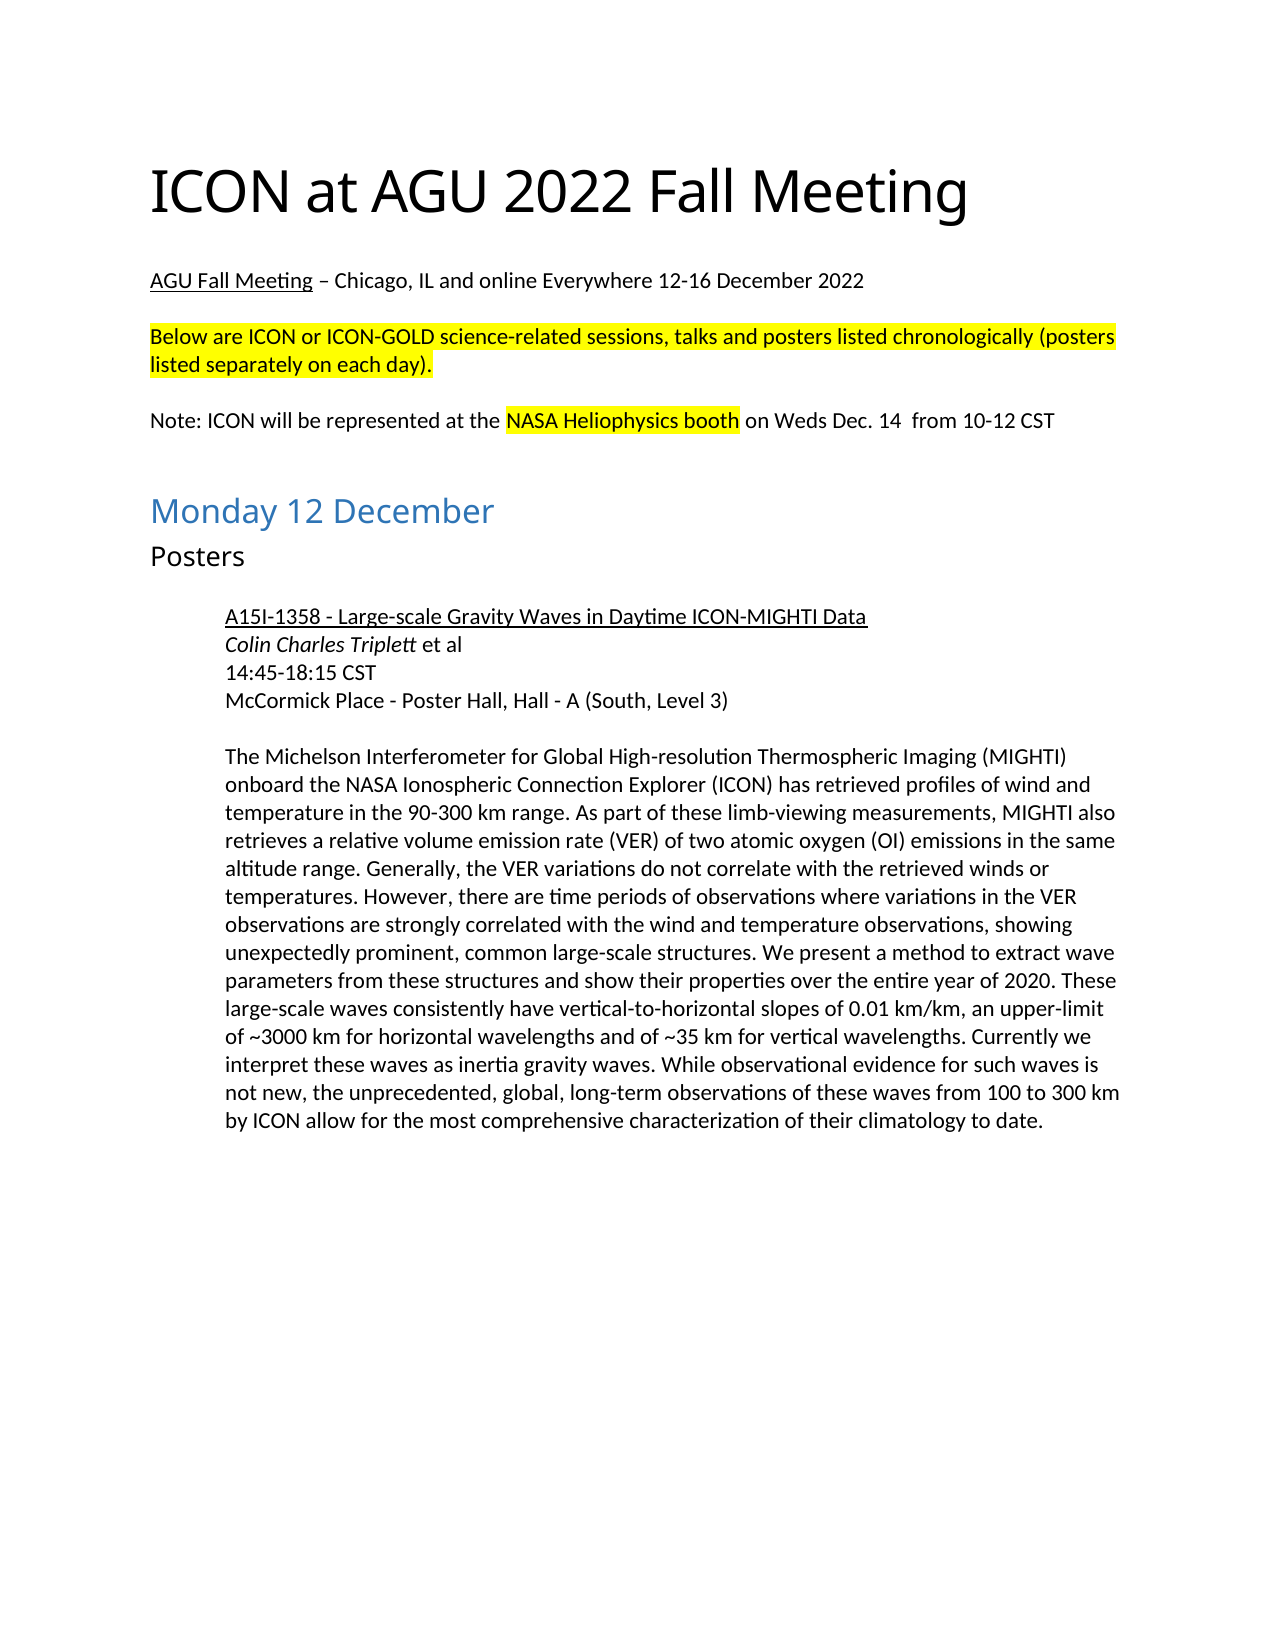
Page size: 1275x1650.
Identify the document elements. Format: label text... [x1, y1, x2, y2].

subtitle Monday 12 December [150, 487, 1125, 533]
text A15I-1358 - Large-scale Gravity Waves in Daytime ICON-MIGHTI Data [225, 602, 1125, 630]
text 14:45-18:15 CST [225, 658, 1125, 686]
text Below are ICON or ICON-GOLD science-related sessions, talks and posters listed chronologically (posters listed separately on each day). [150, 322, 1125, 378]
text Note: ICON will be represented at the NASA Heliophysics booth on Weds Dec. 14 from 10-12 CST [740, 406, 1125, 434]
text McCormick Place - Poster Hall, Hall - A (South, Level 3) [225, 686, 1125, 714]
text Note: ICON will be represented at the NASA Heliophysics booth on Weds Dec. 14 from 10-12 CST [150, 406, 506, 434]
text Colin Charles Triplett et al [225, 630, 1125, 658]
title ICON at AGU 2022 Fall Meeting [150, 150, 1125, 229]
text AGU Fall Meeting – Chicago, IL and online Everywhere 12-16 December 2022 [150, 266, 1125, 294]
text The Michelson Interferometer for Global High-resolution Thermospheric Imaging (MIGHTI) onboard the NASA Ionospheric Connection Explorer (ICON) has retrieved profiles of wind and temperature in the 90-300 km range. As part of these limb-viewing measurements, MIGHTI also retrieves a relative volume emission rate (VER) of two atomic oxygen (OI) emissions in the same altitude range. Generally, the VER variations do not correlate with the retrieved winds or temperatures. However, there are time periods of observations where variations in the VER observations are strongly correlated with the wind and temperature observations, showing unexpectedly prominent, common large-scale structures. We present a method to extract wave parameters from these structures and show their properties over the entire year of 2020. These large-scale waves consistently have vertical-to-horizontal slopes of 0.01 km/km, an upper-limit of ~3000 km for horizontal wavelengths and of ~35 km for vertical wavelengths. Currently we interpret these waves as inertia gravity waves. While observational evidence for such waves is not new, the unprecedented, global, long-term observations of these waves from 100 to 300 km by ICON allow for the most comprehensive characterization of their climatology to date. [225, 742, 1125, 1134]
subtitle Posters [150, 537, 1125, 574]
